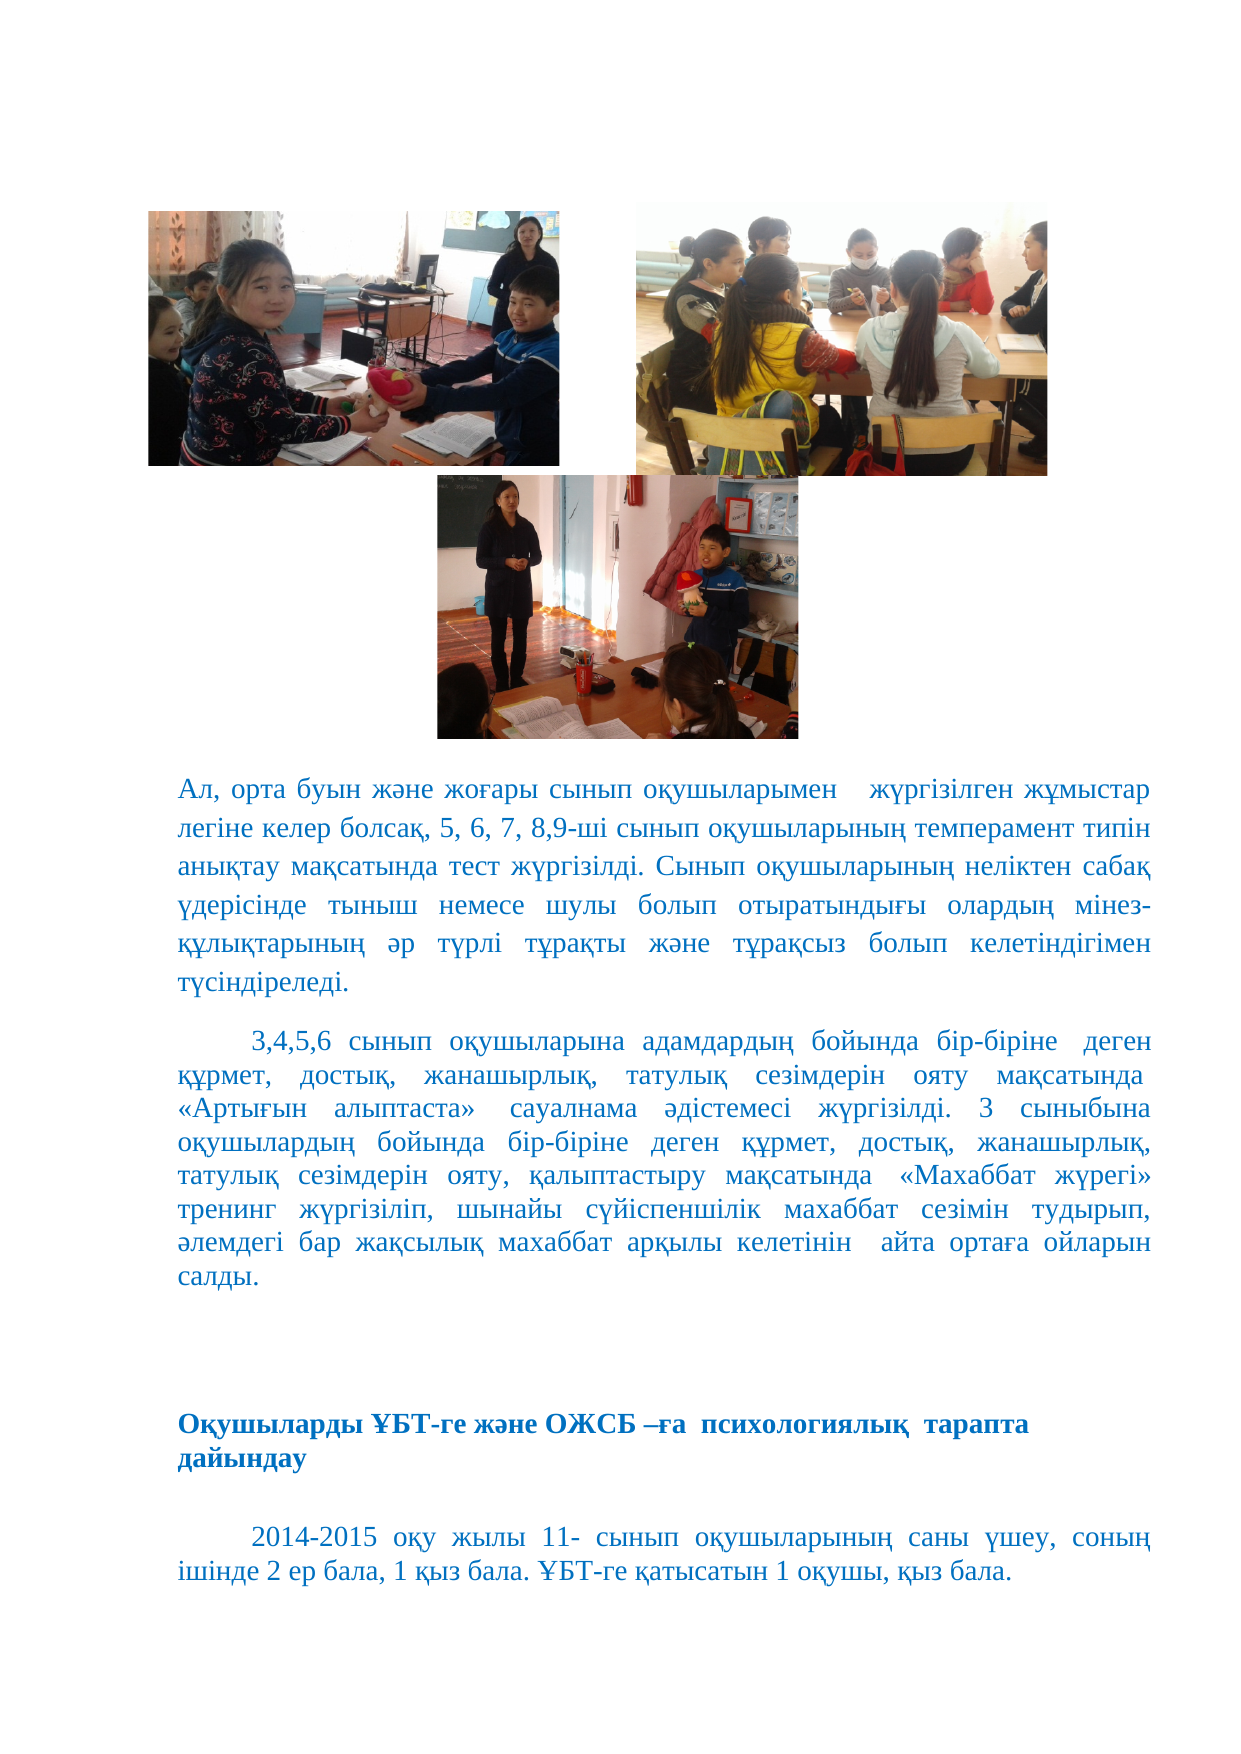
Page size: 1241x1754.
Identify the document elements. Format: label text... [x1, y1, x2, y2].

text 3,4,5,6 сынып оқушыларына адамдардың бойында бір-біріне деген құрмет, достық, жанашырлық, татулық сезімдерін ояту мақсатында «Артығын алыптаста» сауалнама әдістемесі жүргізілді. 3 сыныбына оқушылардың бойында бір-біріне деген құрмет, достық, жанашырлық, татулық сезімдерін ояту, қалыптастыру мақсатында «Махаббат жүрегі» тренинг жүргізіліп, шынайы сүйіспеншілік махаббат сезімін тудырып, әлемдегі бар жақсылық махаббат арқылы келетінін айта ортаға ойларын салды. [177, 1023, 1152, 1292]
text дайындау [177, 1440, 1152, 1474]
picture [146, 211, 559, 464]
text 2014-2015 оқу жылы 11- сынып оқушыларының саны үшеу, соның ішінде 2 ер бала, 1 қыз бала. ҰБТ-ге қатысатын 1 оқушы, қыз бала. [177, 1519, 1152, 1586]
picture [435, 202, 1048, 738]
text Оқушыларды ҰБТ-ге және ОЖСБ –ға психологиялық тарапта [177, 1407, 1152, 1440]
text Ал, орта буын және жоғары сынып оқушыларымен жүргізілген жұмыстар легіне келер болсақ, 5, 6, 7, 8,9-ші сынып оқушыларының темперамент типін анықтау мақсатында тест жүргізілді. Сынып оқушыларының неліктен сабақ үдерісінде тыныш немесе шулы болып отыратындығы олардың мінез- құлықтарының әр түрлі тұрақты және тұрақсыз болып келетіндігімен түсіндіреледі. [177, 771, 1152, 997]
